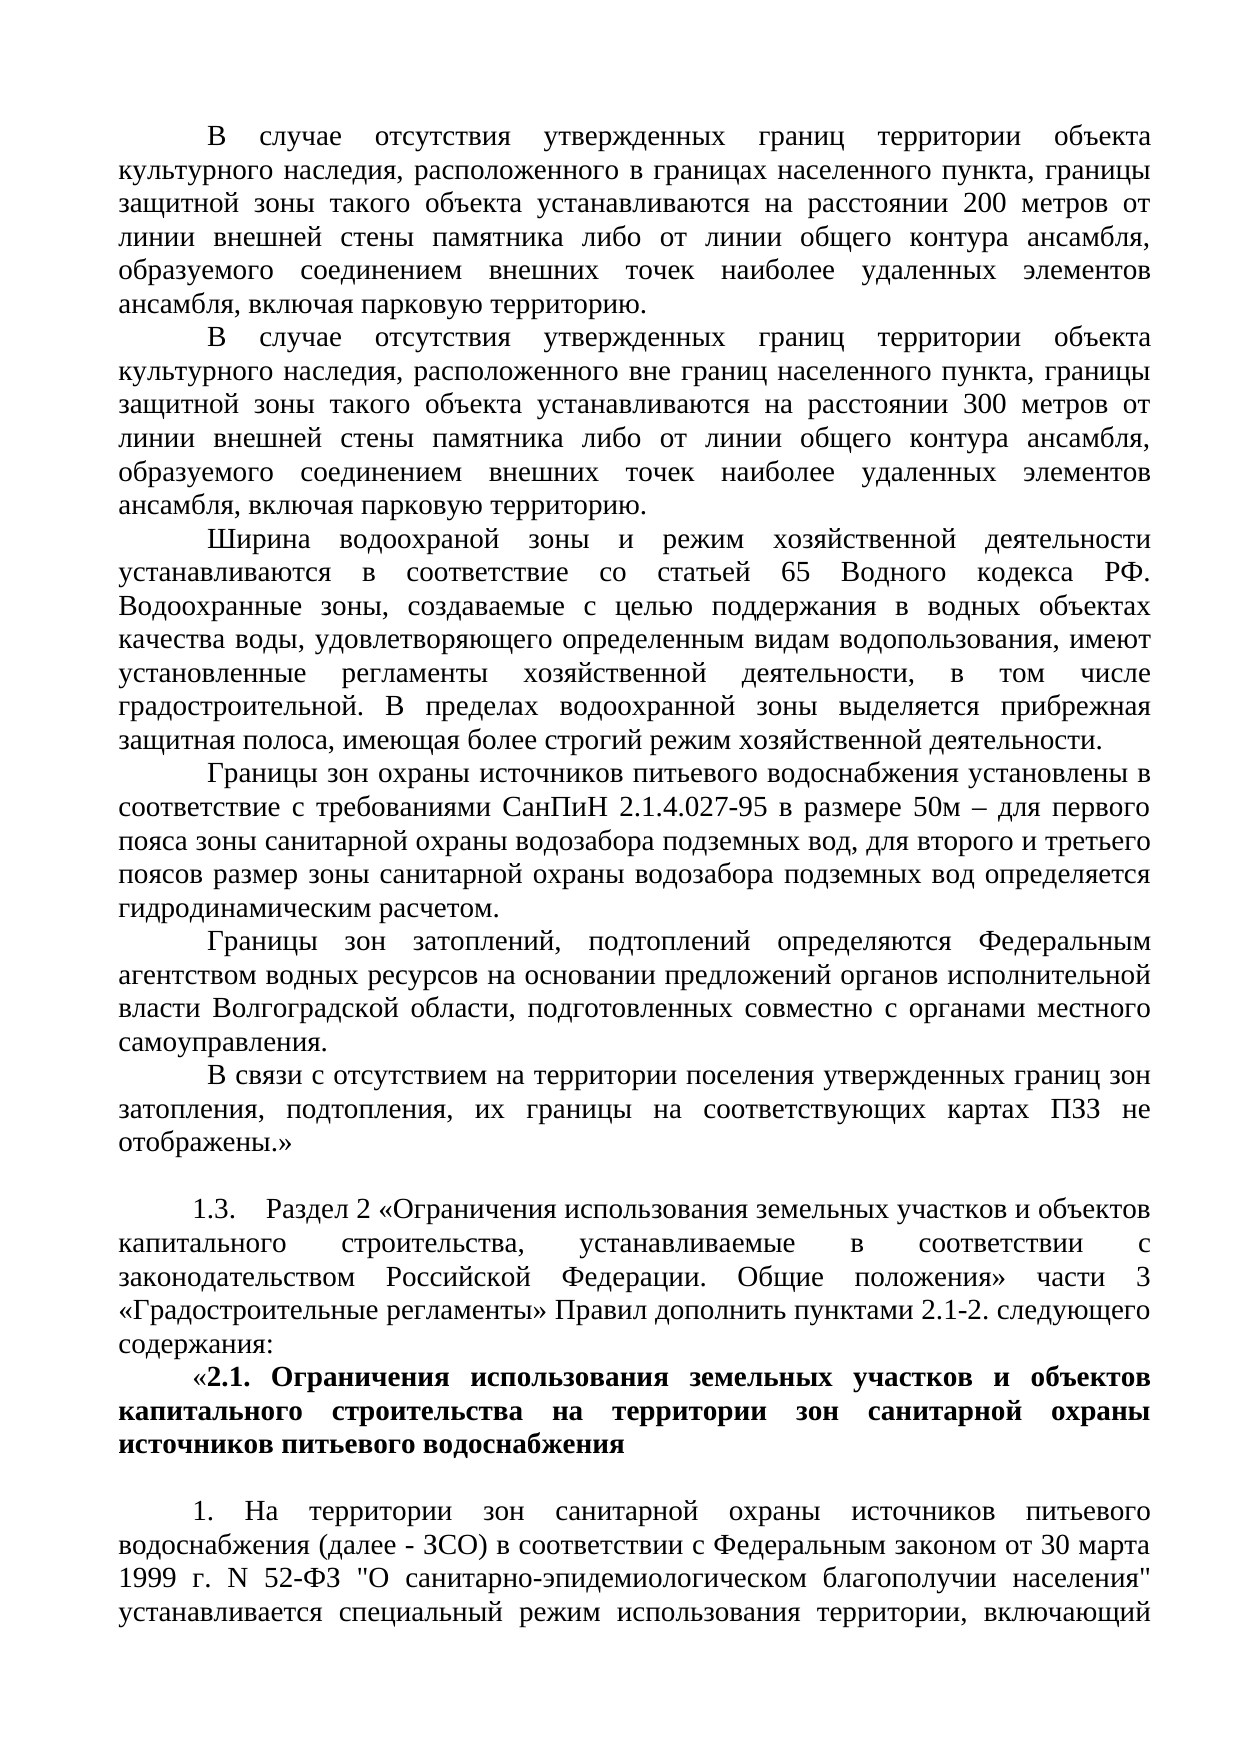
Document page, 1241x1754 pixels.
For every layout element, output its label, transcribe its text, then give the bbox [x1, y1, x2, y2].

text В случае отсутствия утвержденных границ территории объекта культурного наследия, расположенного вне границ населенного пункта, границы защитной зоны такого объекта устанавливаются на расстоянии 300 метров от линии внешней стены памятника либо от линии общего контура ансамбля, образуемого соединением внешних точек наиболее удаленных элементов ансамбля, включая парковую территорию. [118, 319, 1152, 521]
text «2.1. Ограничения использования земельных участков и объектов капитального строительства на территории зон санитарной охраны источников питьевого водоснабжения [118, 1359, 1152, 1460]
list Раздел 2 «Ограничения использования земельных участков и объектов капитального строительства, устанавливаемые в соответствии с законодательством Российской Федерации. Общие положения» части 3 «Градостроительные регламенты» Правил дополнить пунктами 2.1-2. следующего содержания: [118, 1192, 1152, 1359]
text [118, 1493, 1152, 1628]
text В связи с отсутствием на территории поселения утвержденных границ зон затопления, подтопления, их границы на соответствующих картах ПЗЗ не отображены.» [118, 1057, 1152, 1158]
text Ширина водоохраной зоны и режим хозяйственной деятельности устанавливаются в соответствие со статьей 65 Водного кодекса РФ. Водоохранные зоны, создаваемые с целью поддержания в водных объектах качества воды, удовлетворяющего определенным видам водопользования, имеют установленные регламенты хозяйственной деятельности, в том числе градостроительной. В пределах водоохранной зоны выделяется прибрежная защитная полоса, имеющая более строгий режим хозяйственной деятельности. [118, 521, 1152, 756]
text Границы зон охраны источников питьевого водоснабжения установлены в соответствие с требованиями СанПиН 2.1.4.027-95 в размере 50м – для первого пояса зоны санитарной охраны водозабора подземных вод, для второго и третьего поясов размер зоны санитарной охраны водозабора подземных вод определяется гидродинамическим расчетом. [118, 756, 1152, 923]
text Границы зон затоплений, подтоплений определяются Федеральным агентством водных ресурсов на основании предложений органов исполнительной власти Волгоградской области, подготовленных совместно с органами местного самоуправления. [118, 923, 1152, 1057]
text В случае отсутствия утвержденных границ территории объекта культурного наследия, расположенного в границах населенного пункта, границы защитной зоны такого объекта устанавливаются на расстоянии 200 метров от линии внешней стены памятника либо от линии общего контура ансамбля, образуемого соединением внешних точек наиболее удаленных элементов ансамбля, включая парковую территорию. [118, 118, 1152, 319]
